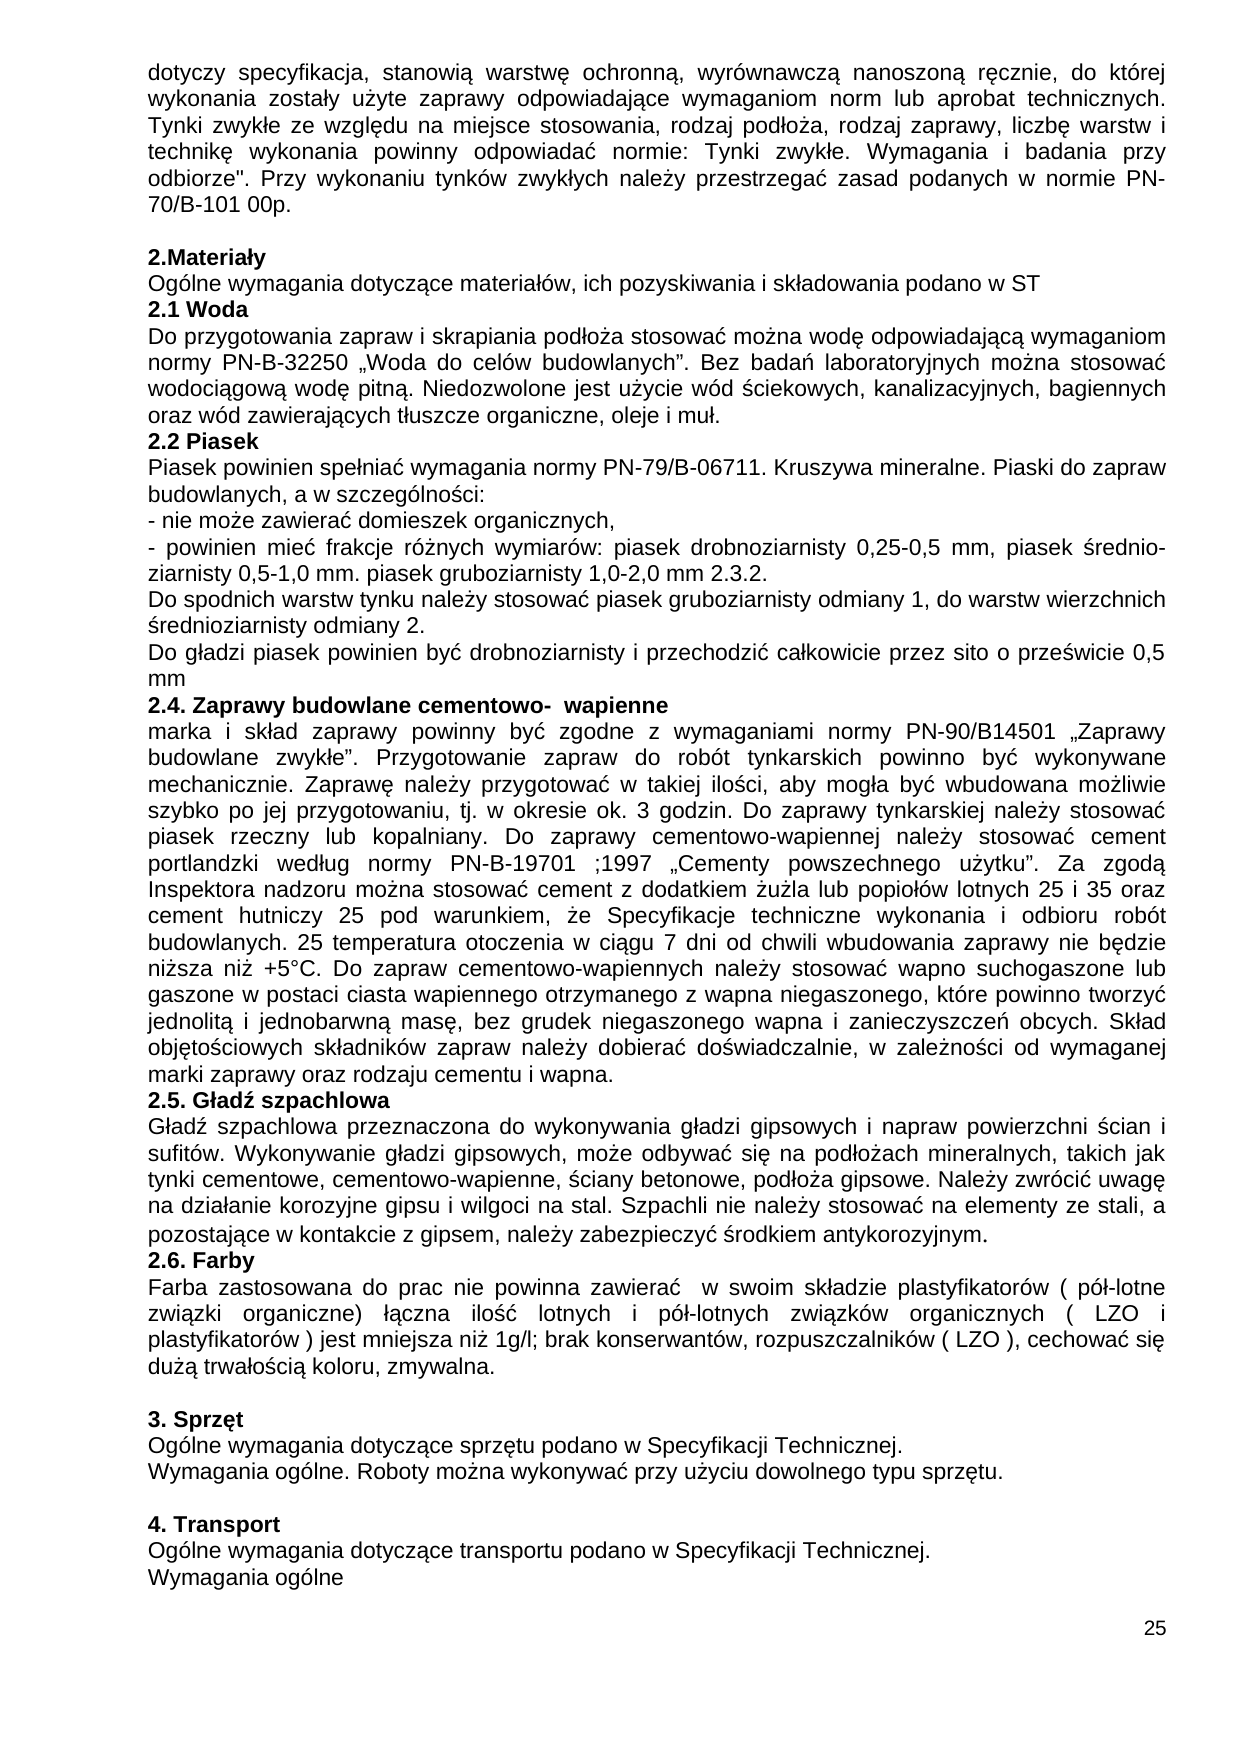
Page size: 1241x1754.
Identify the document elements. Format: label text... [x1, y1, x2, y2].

text 2.1 Woda [148, 296, 1167, 323]
text 2.2 Piasek [148, 428, 1167, 454]
text 2.5. Gładź szpachlowa [148, 1087, 1167, 1113]
text - nie może zawierać domieszek organicznych, [148, 507, 1167, 533]
text Do spodnich warstw tynku należy stosować piasek gruboziarnisty odmiany 1, do warstw wierzchnich średnioziarnisty odmiany 2. [148, 586, 1167, 639]
text marka i skład zaprawy powinny być zgodne z wymaganiami normy PN-90/B14501 „Zaprawy budowlane zwykłe”. Przygotowanie zapraw do robót tynkarskich powinno być wykonywane mechanicznie. Zaprawę należy przygotować w takiej ilości, aby mogła być wbudowana możliwie szybko po jej przygotowaniu, tj. w okresie ok. 3 godzin. Do zaprawy tynkarskiej należy stosować piasek rzeczny lub kopalniany. Do zaprawy cementowo-wapiennej należy stosować cement portlandzki według normy PN-B-19701 ;1997 „Cementy powszechnego użytku”. Za zgodą Inspektora nadzoru można stosować cement z dodatkiem żużla lub popiołów lotnych 25 i 35 oraz cement hutniczy 25 pod warunkiem, że Specyfikacje techniczne wykonania i odbioru robót budowlanych. 25 temperatura otoczenia w ciągu 7 dni od chwili wbudowania zaprawy nie będzie niższa niż +5°C. Do zapraw cementowo-wapiennych należy stosować wapno suchogaszone lub gaszone w postaci ciasta wapiennego otrzymanego z wapna niegaszonego, które powinno tworzyć jednolitą i jednobarwną masę, bez grudek niegaszonego wapna i zanieczyszczeń obcych. Skład objętościowych składników zapraw należy dobierać doświadczalnie, w zależności od wymaganej marki zaprawy oraz rodzaju cementu i wapna. [148, 718, 1167, 1087]
text Ogólne wymagania dotyczące sprzętu podano w Specyfikacji Technicznej. [148, 1432, 1167, 1458]
text Do przygotowania zapraw i skrapiania podłoża stosować można wodę odpowiadającą wymaganiom normy PN-B-32250 „Woda do celów budowlanych”. Bez badań laboratoryjnych można stosować wodociągową wodę pitną. Niedozwolone jest użycie wód ściekowych, kanalizacyjnych, bagiennych oraz wód zawierających tłuszcze organiczne, oleje i muł. [148, 323, 1167, 428]
text Piasek powinien spełniać wymagania normy PN-79/B-06711. Kruszywa mineralne. Piaski do zapraw budowlanych, a w szczególności: [148, 454, 1167, 507]
text Ogólne wymagania dotyczące transportu podano w Specyfikacji Technicznej. [148, 1537, 1167, 1564]
text 3. Sprzęt [148, 1406, 1167, 1432]
text - powinien mieć frakcje różnych wymiarów: piasek drobnoziarnisty 0,25-0,5 mm, piasek średnio-ziarnisty 0,5-1,0 mm. piasek gruboziarnisty 1,0-2,0 mm 2.3.2. [148, 533, 1167, 586]
text 4. Transport [148, 1511, 1167, 1537]
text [148, 59, 1167, 217]
text Wymagania ogólne. Roboty można wykonywać przy użyciu dowolnego typu sprzętu. [148, 1458, 1167, 1484]
text Gładź szpachlowa przeznaczona do wykonywania gładzi gipsowych i napraw powierzchni ścian i sufitów. Wykonywanie gładzi gipsowych, może odbywać się na podłożach mineralnych, takich jak tynki cementowe, cementowo-wapienne, ściany betonowe, podłoża gipsowe. Należy zwrócić uwagę na działanie korozyjne gipsu i wilgoci na stal. Szpachli nie należy stosować na elementy ze stali, a pozostające w kontakcie z gipsem, należy zabezpieczyć środkiem antykorozyjnym. [148, 1113, 1167, 1247]
text Farba zastosowana do prac nie powinna zawierać w swoim składzie plastyfikatorów ( pół-lotne związki organiczne) łączna ilość lotnych i pół-lotnych związków organicznych ( LZO i plastyfikatorów ) jest mniejsza niż 1g/l; brak konserwantów, rozpuszczalników ( LZO ), cechować się dużą trwałością koloru, zmywalna. [148, 1274, 1167, 1379]
text 2.6. Farby [148, 1247, 1167, 1274]
text 2.Materiały [148, 243, 1167, 270]
text Do gładzi piasek powinien być drobnoziarnisty i przechodzić całkowicie przez sito o prześwicie 0,5 mm [148, 639, 1167, 692]
text 2.4. Zaprawy budowlane cementowo- wapienne [148, 692, 1167, 718]
text Wymagania ogólne [148, 1564, 1167, 1590]
text Ogólne wymagania dotyczące materiałów, ich pozyskiwania i składowania podano w ST [148, 270, 1167, 296]
